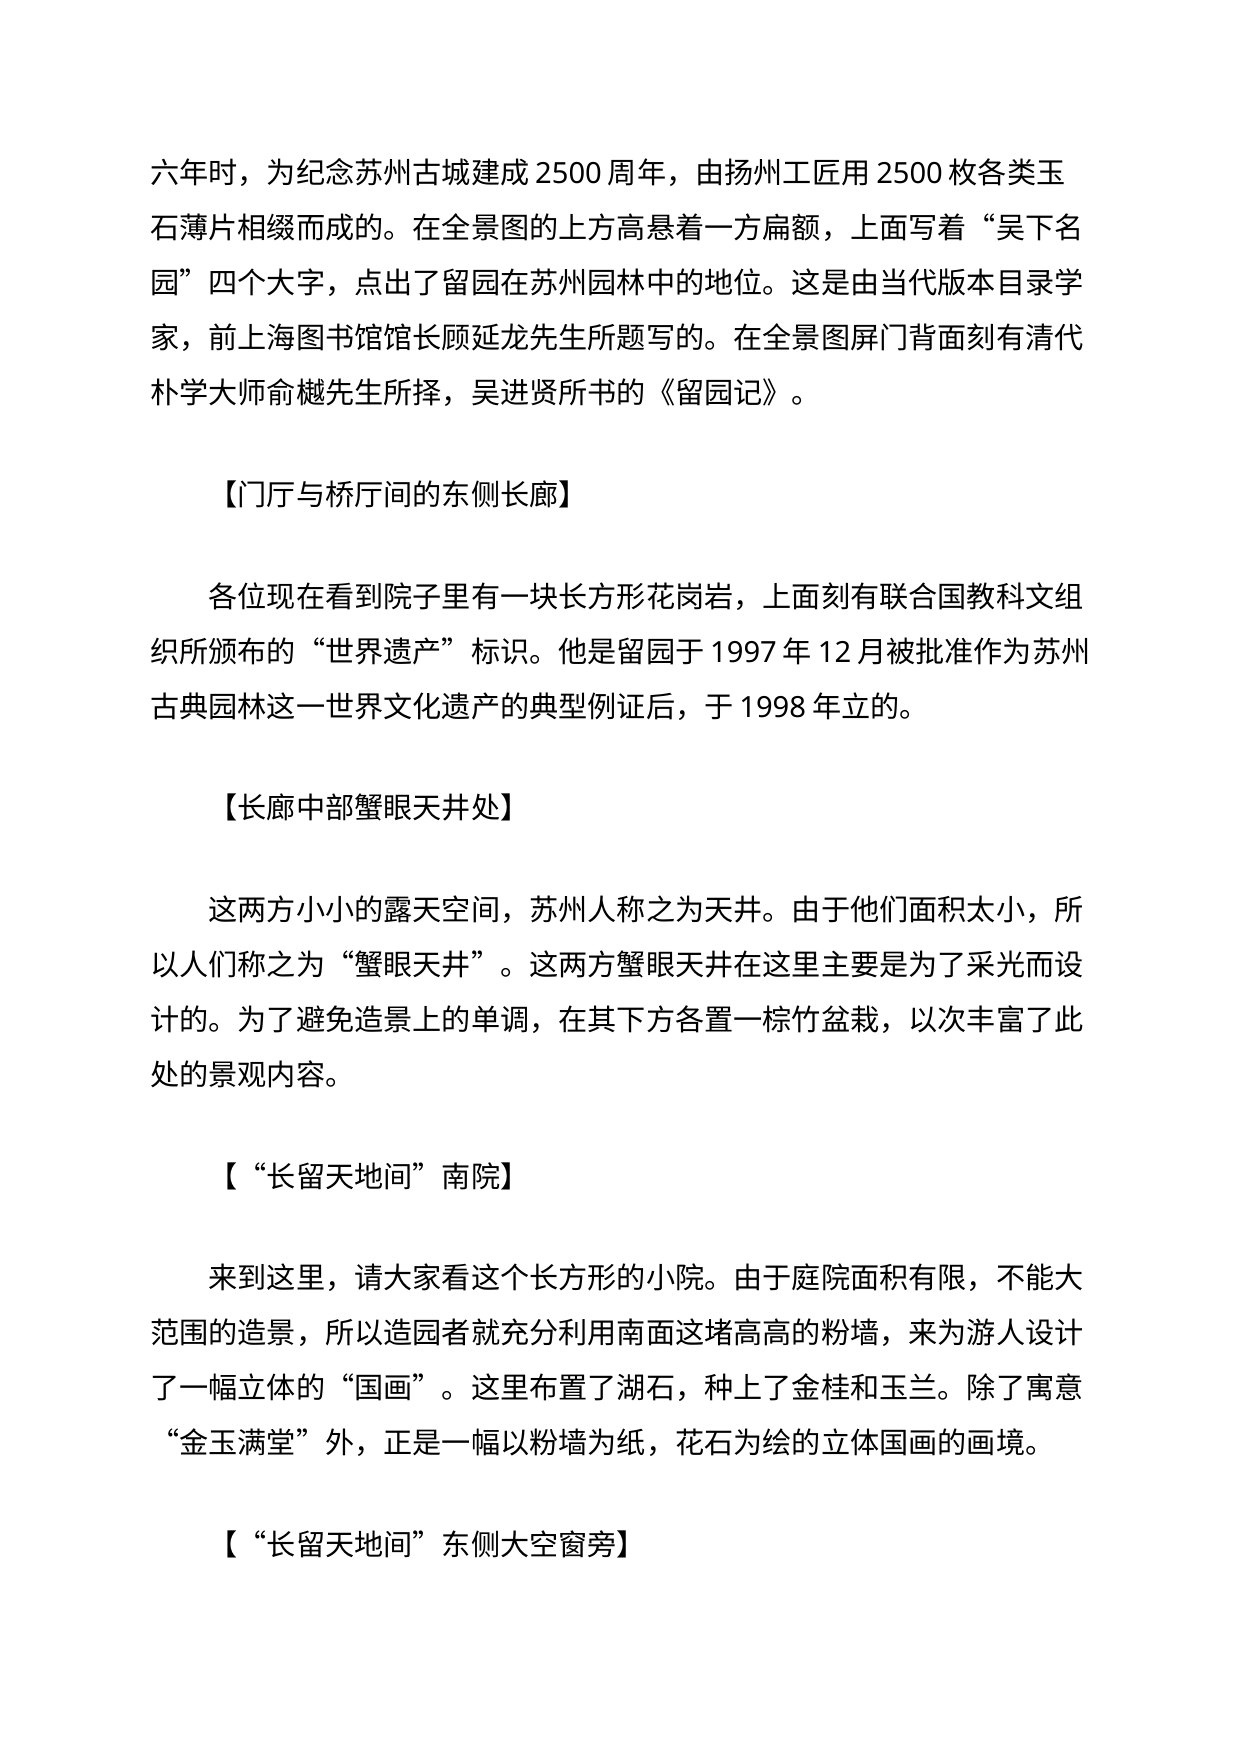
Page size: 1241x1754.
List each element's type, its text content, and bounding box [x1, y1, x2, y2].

text 【“长留天地间”东侧大空窗旁】 [150, 1522, 1090, 1564]
text 【长廊中部蟹眼天井处】 [150, 785, 1090, 827]
text 这两方小小的露天空间，苏州人称之为天井。由于他们面积太小，所以人们称之为“蟹眼天井”。这两方蟹眼天井在这里主要是为了采光而设计的。为了避免造景上的单调，在其下方各置一棕竹盆栽，以次丰富了此处的景观内容。 [150, 887, 1090, 1094]
text 【门厅与桥厅间的东侧长廊】 [150, 471, 1090, 514]
text 各位现在看到院子里有一块长方形花岗岩，上面刻有联合国教科文组织所颁布的“世界遗产”标识。他是留园于1997年12月被批准作为苏州古典园林这一世界文化遗产的典型例证后，于1998年立的。 [150, 573, 1090, 726]
text 【“长留天地间”南院】 [150, 1153, 1090, 1196]
text 来到这里，请大家看这个长方形的小院。由于庭院面积有限，不能大范围的造景，所以造园者就充分利用南面这堵高高的粉墙，来为游人设计了一幅立体的“国画”。这里布置了湖石，种上了金桂和玉兰。除了寓意“金玉满堂”外，正是一幅以粉墙为纸，花石为绘的立体国画的画境。 [150, 1255, 1090, 1462]
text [150, 150, 1090, 412]
